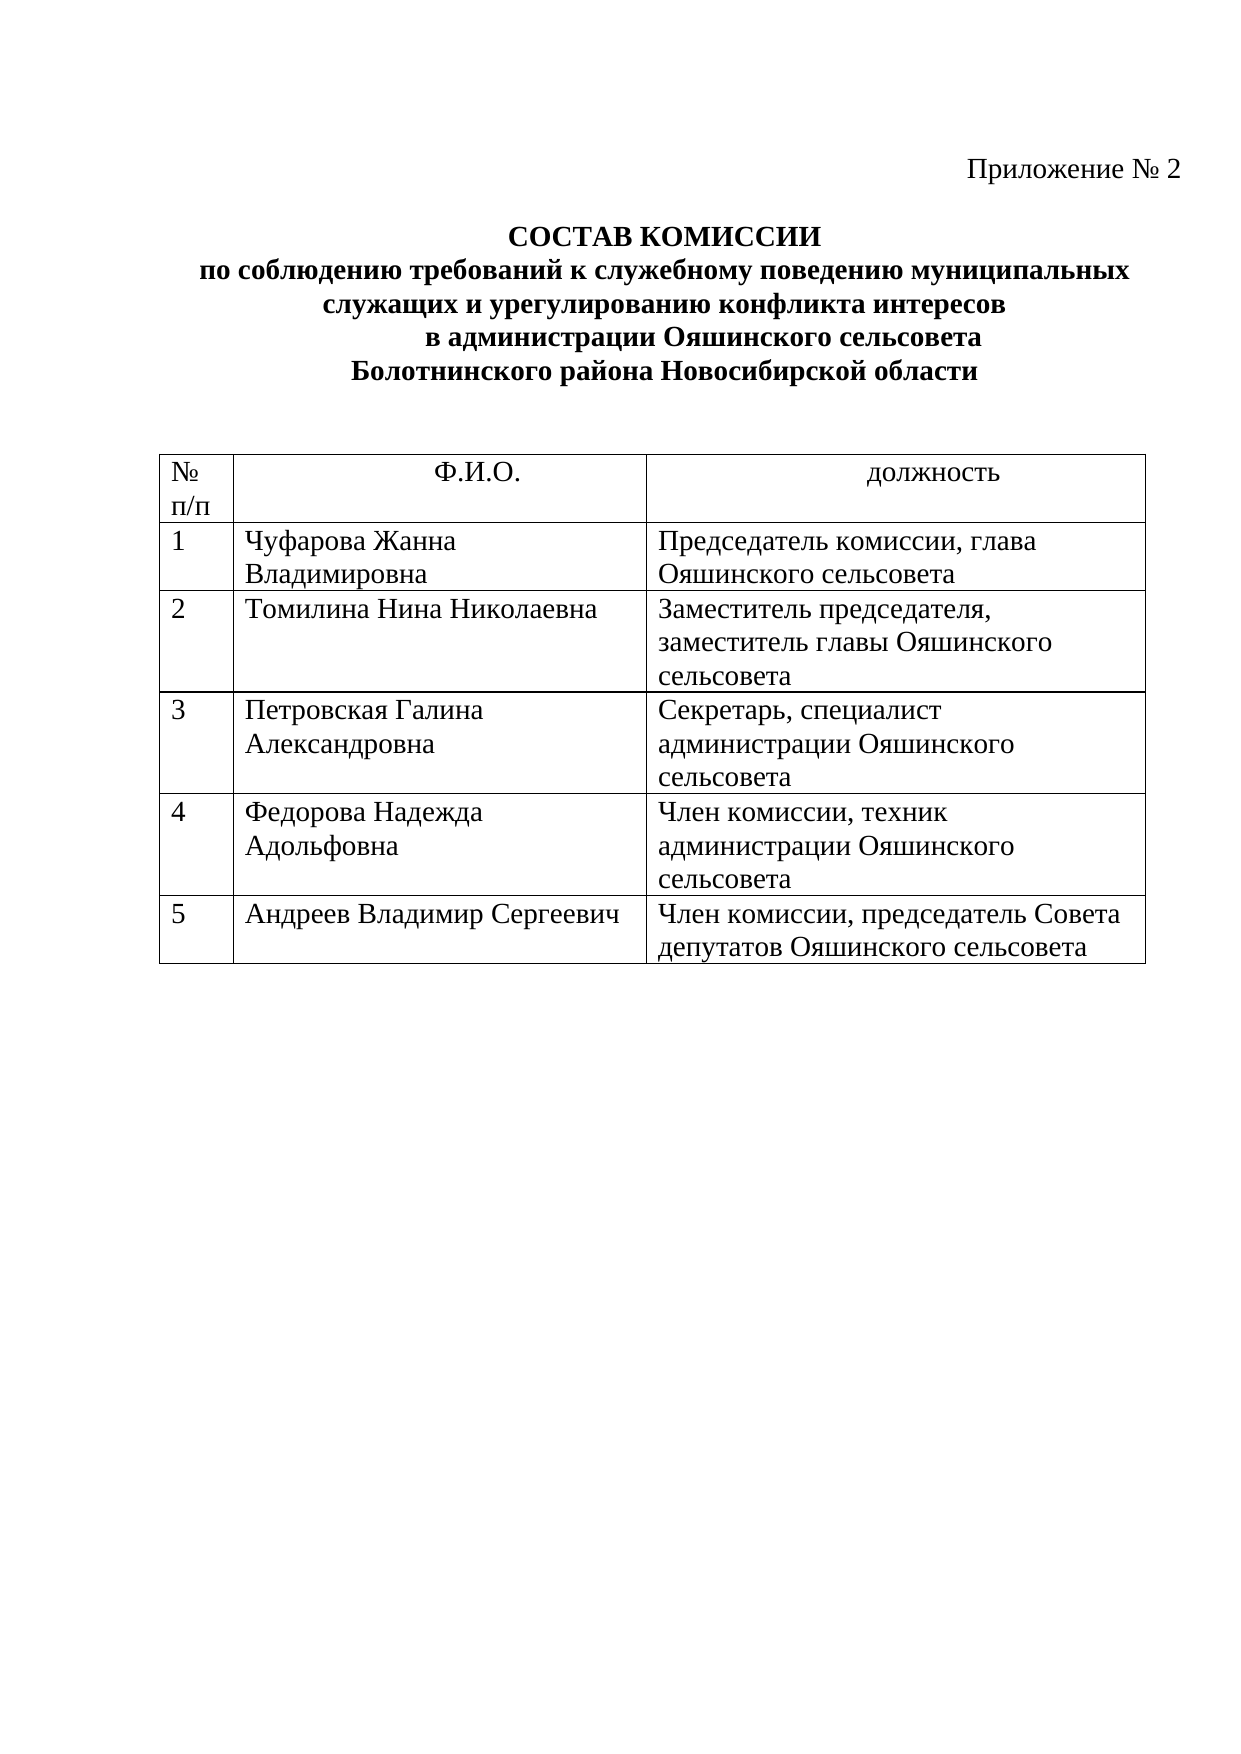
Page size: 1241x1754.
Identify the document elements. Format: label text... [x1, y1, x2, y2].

table_header № п/п [160, 455, 233, 522]
table_header Ф.И.О. [234, 455, 646, 522]
table_cell Петровская Галина Александровна [234, 693, 646, 793]
table_cell Член комиссии, техник администрации Ояшинского сельсовета [647, 794, 1145, 895]
table_cell Томилина Нина Николаевна [234, 591, 646, 691]
table_cell 1 [160, 523, 233, 590]
table_cell 3 [160, 693, 233, 793]
table_cell Чуфарова Жанна Владимировна [234, 523, 646, 590]
table_cell 5 [160, 896, 233, 963]
table_cell Председатель комиссии, глава Ояшинского сельсовета [647, 523, 1145, 590]
text СОСТАВ КОМИССИИ [148, 219, 1181, 252]
table_cell Федорова Надежда Адольфовна [234, 794, 646, 895]
table_cell 4 [160, 794, 233, 895]
table_cell Андреев Владимир Сергеевич [234, 896, 646, 963]
text Болотнинского района Новосибирской области [148, 353, 1181, 386]
table_cell Секретарь, специалист администрации Ояшинского сельсовета [647, 693, 1145, 793]
text по соблюдению требований к служебному поведению муниципальных служащих и урегулированию конфликта интересов [148, 252, 1181, 319]
table_cell 2 [160, 591, 233, 691]
text в администрации Ояшинского сельсовета [148, 319, 1181, 353]
table_header должность [647, 455, 1145, 522]
table_cell Заместитель председателя, заместитель главы Ояшинского сельсовета [647, 591, 1145, 691]
text Приложение № 2 [148, 152, 1181, 185]
table_cell Член комиссии, председатель Совета депутатов Ояшинского сельсовета [647, 896, 1145, 963]
